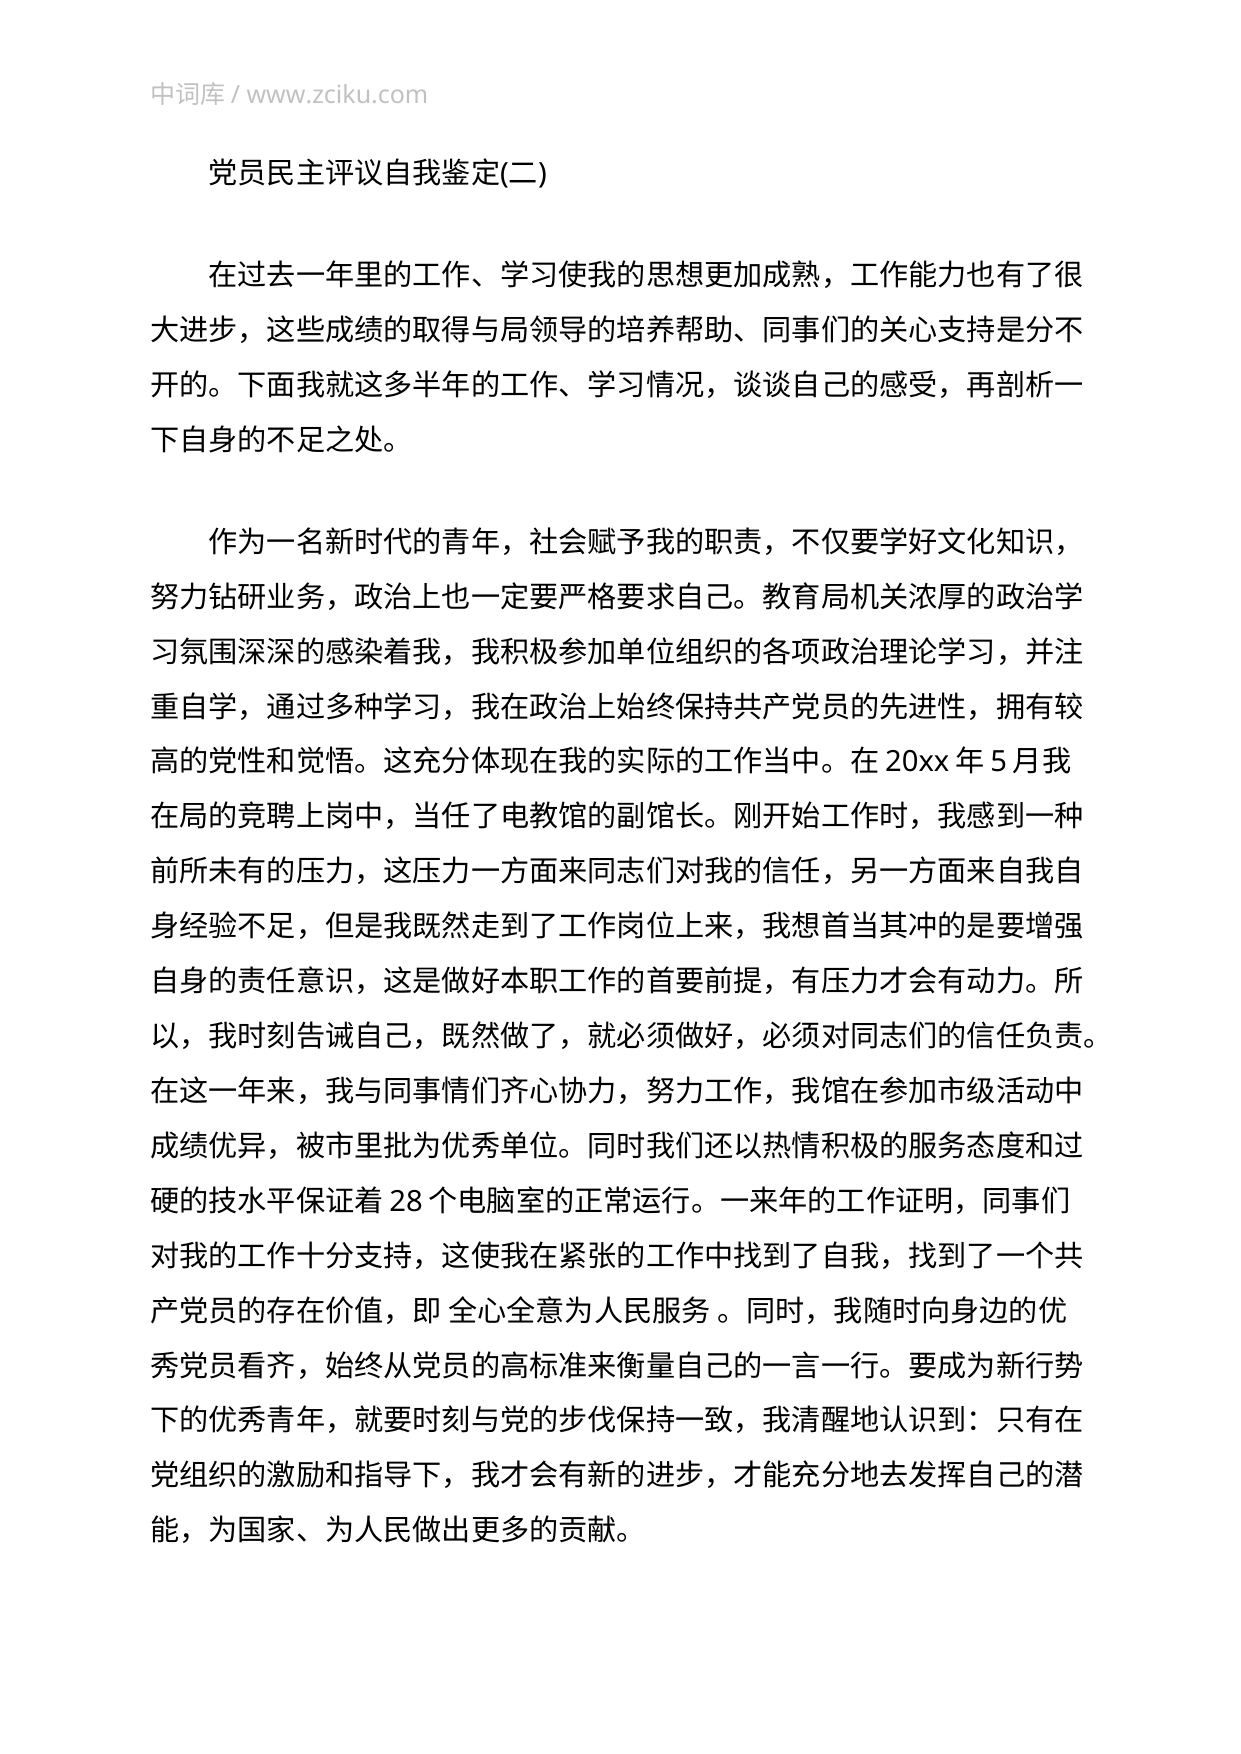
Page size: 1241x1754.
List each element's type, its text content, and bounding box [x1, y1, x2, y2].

text 党员民主评议自我鉴定(二) [150, 150, 1090, 192]
text 在过去一年里的工作、学习使我的思想更加成熟，工作能力也有了很大进步，这些成绩的取得与局领导的培养帮助、同事们的关心支持是分不开的。下面我就这多半年的工作、学习情况，谈谈自己的感受，再剖析一下自身的不足之处。 [150, 252, 1090, 459]
text 作为一名新时代的青年，社会赋予我的职责，不仅要学好文化知识，努力钻研业务，政治上也一定要严格要求自己。教育局机关浓厚的政治学习氛围深深的感染着我，我积极参加单位组织的各项政治理论学习，并注重自学，通过多种学习，我在政治上始终保持共产党员的先进性，拥有较高的党性和觉悟。这充分体现在我的实际的工作当中。在20xx年5月我在局的竞聘上岗中，当任了电教馆的副馆长。刚开始工作时，我感到一种前所未有的压力，这压力一方面来同志们对我的信任，另一方面来自我自身经验不足，但是我既然走到了工作岗位上来，我想首当其冲的是要增强自身的责任意识，这是做好本职工作的首要前提，有压力才会有动力。所以，我时刻告诫自己，既然做了，就必须做好，必须对同志们的信任负责。在这一年来，我与同事情们齐心协力，努力工作，我馆在参加市级活动中成绩优异，被市里批为优秀单位。同时我们还以热情积极的服务态度和过硬的技水平保证着28个电脑室的正常运行。一来年的工作证明，同事们对我的工作十分支持，这使我在紧张的工作中找到了自我，找到了一个共产党员的存在价值，即 全心全意为人民服务 。同时，我随时向身边的优秀党员看齐，始终从党员的高标准来衡量自己的一言一行。要成为新行势下的优秀青年，就要时刻与党的步伐保持一致，我清醒地认识到：只有在党组织的激励和指导下，我才会有新的进步，才能充分地去发挥自己的潜能，为国家、为人民做出更多的贡献。 [150, 518, 1090, 1549]
